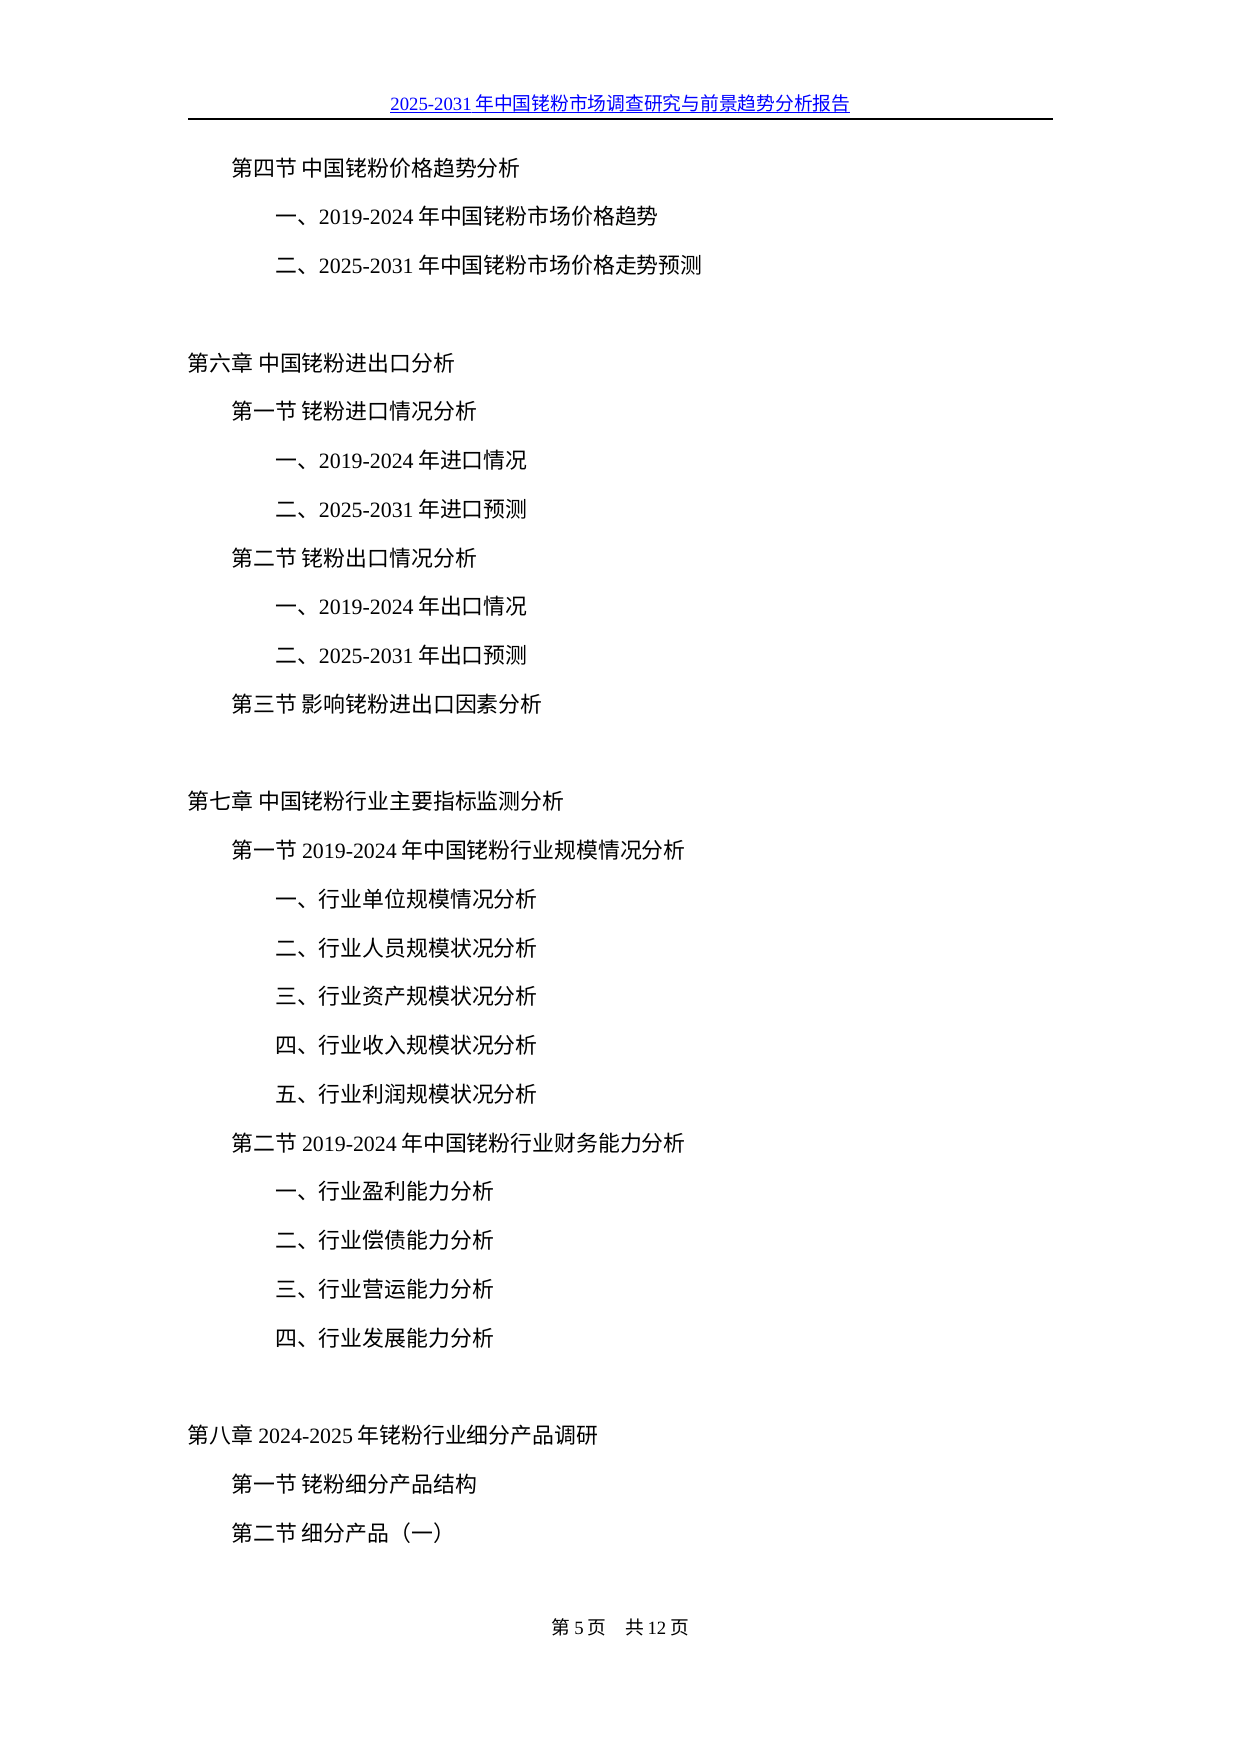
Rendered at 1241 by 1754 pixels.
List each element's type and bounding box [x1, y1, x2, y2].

text [187, 150, 1053, 1548]
